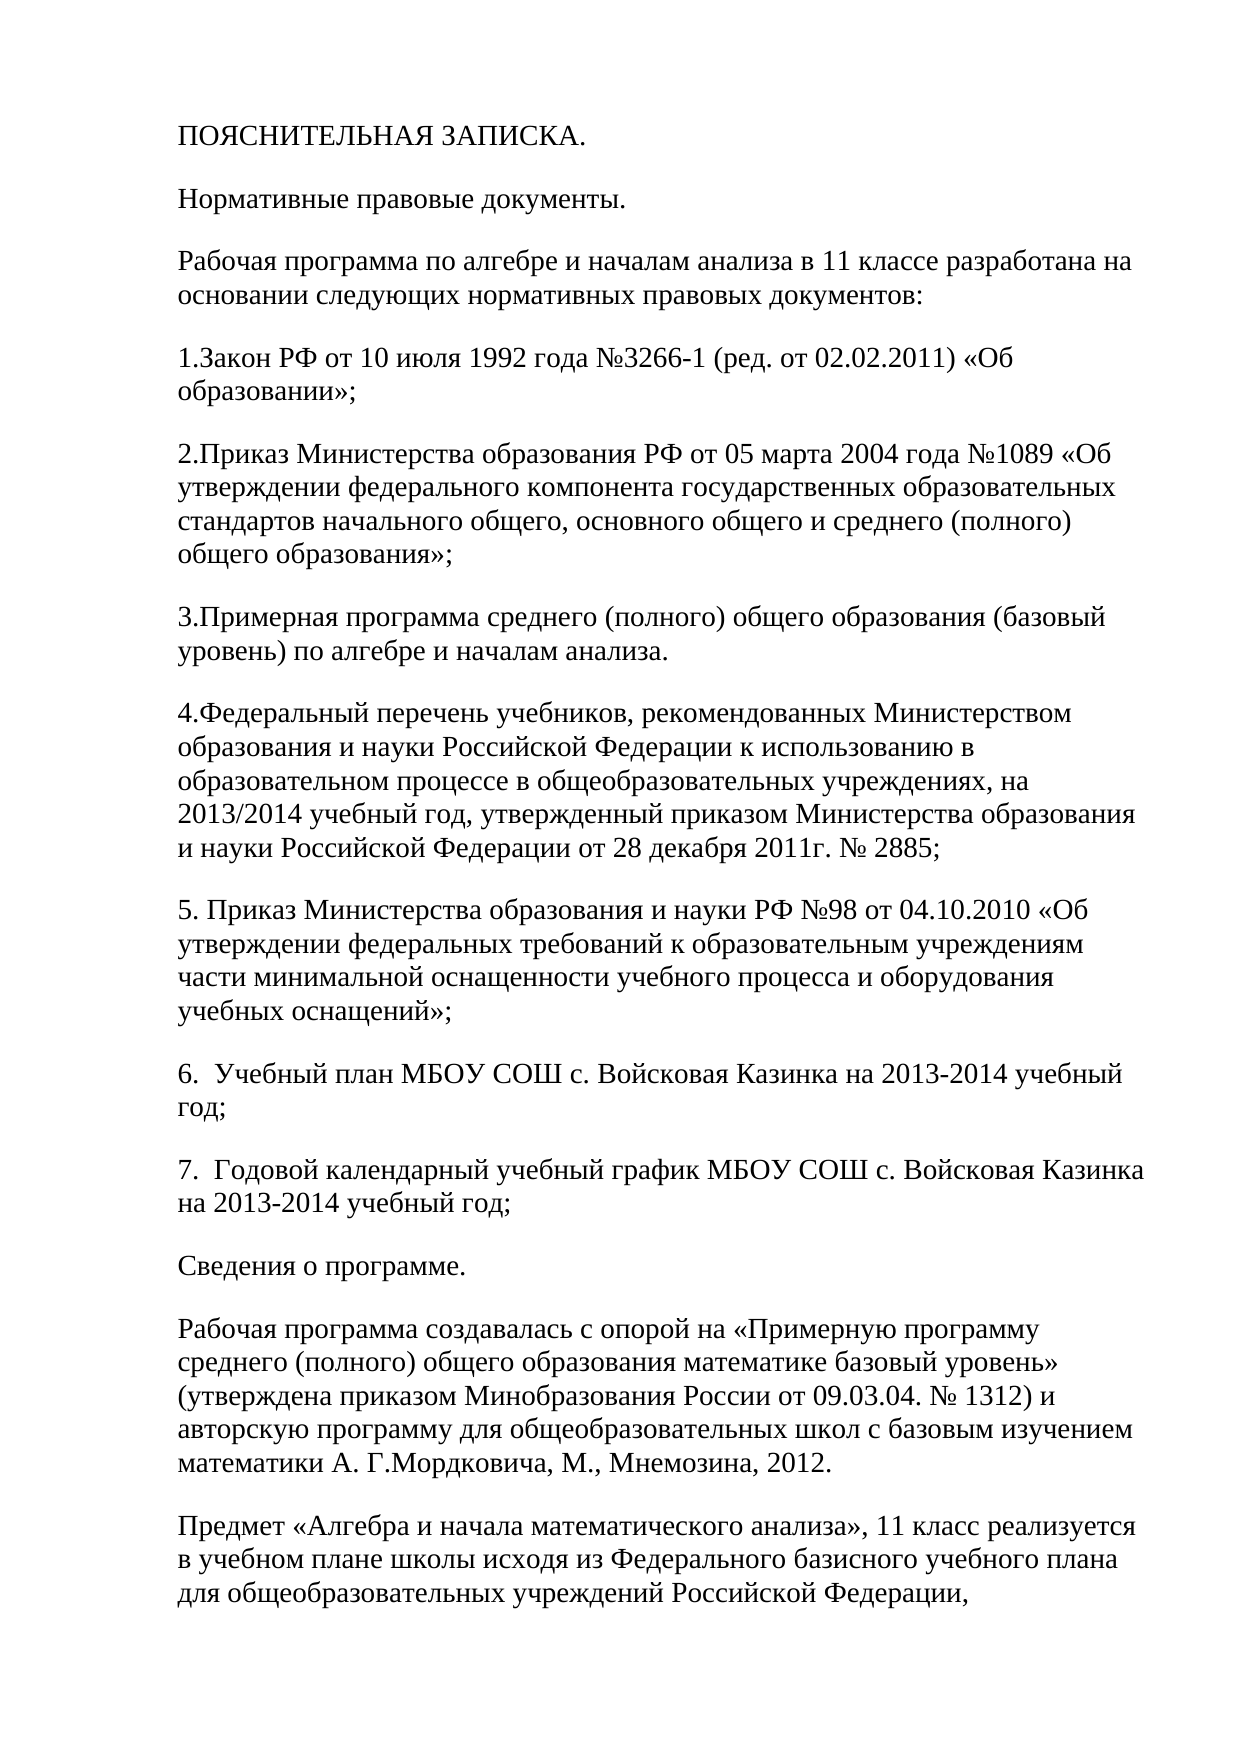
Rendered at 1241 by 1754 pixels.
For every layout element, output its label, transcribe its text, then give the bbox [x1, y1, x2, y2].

text 4.Федеральный перечень учебников, рекомендованных Министерством образования и науки Российской Федерации к использованию в образовательном процессе в общеобразовательных учреждениях, на 2013/2014 учебный год, утвержденный приказом Министерства образования и науки Российской Федерации от 28 декабря 2011г. № 2885; [177, 696, 1152, 863]
text Рабочая программа создавалась с опорой на «Примерную программу среднего (полного) общего образования математике базовый уровень» (утверждена приказом Минобразования России от 09.03.04. № 1312) и авторскую программу для общеобразовательных школ с базовым изучением математики А. Г.Мордковича, М., Мнемозина, 2012. [177, 1311, 1152, 1479]
text Предмет «Алгебра и начала математического анализа», 11 класс реализуется в учебном плане школы исходя из Федерального базисного учебного плана для общеобразовательных учреждений Российской Федерации, [177, 1508, 1152, 1608]
text 5. Приказ Министерства образования и науки РФ №98 от 04.10.2010 «Об утверждении федеральных требований к образовательным учреждениям части минимальной оснащенности учебного процесса и оборудования учебных оснащений»; [177, 892, 1152, 1027]
text Сведения о программе. [177, 1248, 1152, 1282]
text 3.Примерная программа среднего (полного) общего образования (базовый уровень) по алгебре и началам анализа. [177, 599, 1152, 666]
text 7. Годовой календарный учебный график МБОУ СОШ с. Войсковая Казинка на 2013-2014 учебный год; [177, 1152, 1152, 1219]
text 1.Закон РФ от 10 июля 1992 года №3266-1 (ред. от 02.02.2011) «Об образовании»; [177, 340, 1152, 407]
text Рабочая программа по алгебре и началам анализа в 11 классе разработана на основании следующих нормативных правовых документов: [177, 243, 1152, 311]
text 2.Приказ Министерства образования РФ от 05 марта 2004 года №1089 «Об утверждении федерального компонента государственных образовательных стандартов начального общего, основного общего и среднего (полного) общего образования»; [177, 436, 1152, 570]
text ПОЯСНИТЕЛЬНАЯ ЗАПИСКА. [177, 118, 1152, 152]
text 6. Учебный план МБОУ СОШ с. Войсковая Казинка на 2013-2014 учебный год; [177, 1056, 1152, 1123]
text Нормативные правовые документы. [177, 181, 1152, 214]
